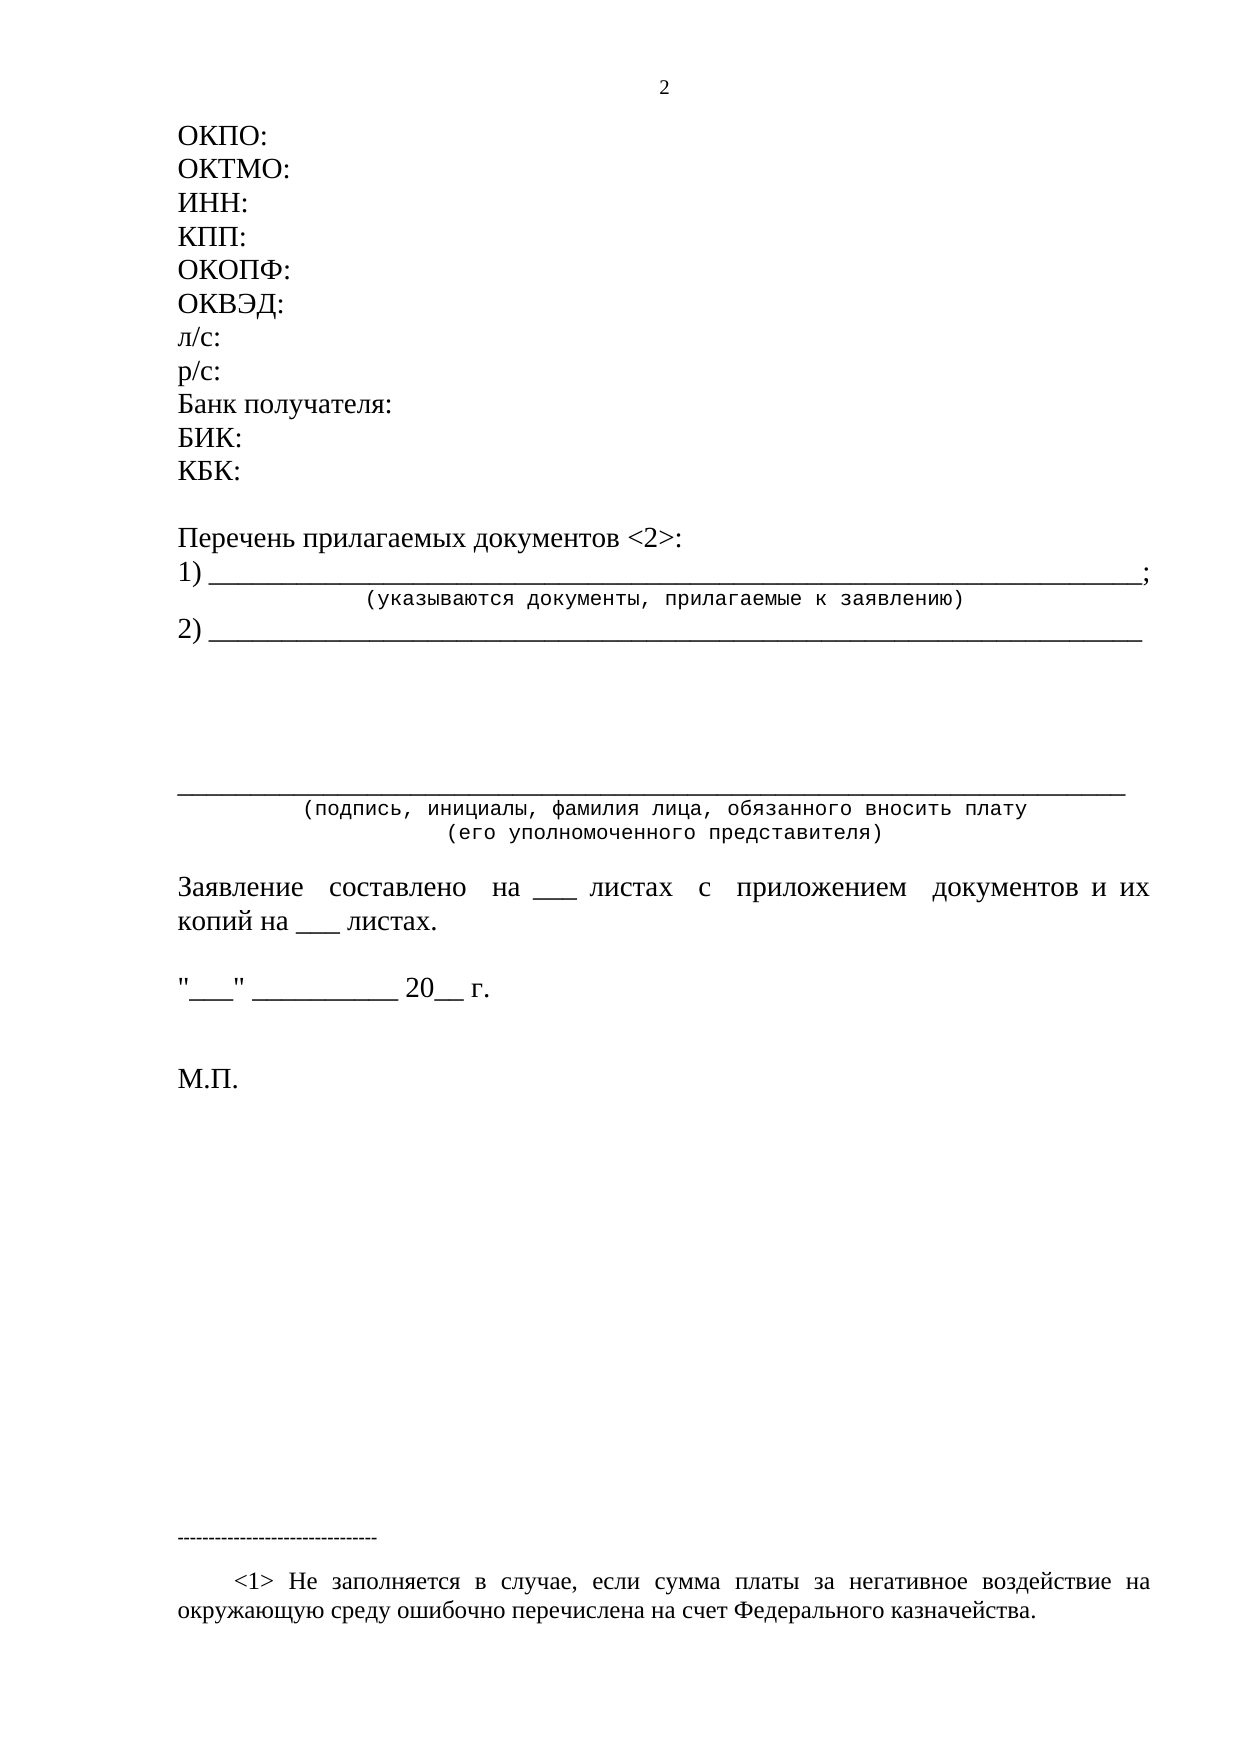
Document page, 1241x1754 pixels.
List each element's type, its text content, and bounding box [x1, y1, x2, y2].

subtitle (подпись, инициалы, фамилия лица, обязанного вносить плату [177, 798, 1152, 822]
subtitle "___" __________ 20__ г. [177, 970, 1152, 1003]
text ОКТМО: [177, 152, 1152, 185]
text -------------------------------- [177, 1526, 1152, 1547]
subtitle КПП: [177, 219, 1152, 252]
subtitle 2) ________________________________________________________________ [177, 611, 1152, 645]
subtitle М.П. [177, 1061, 1152, 1094]
subtitle БИК: [177, 420, 1152, 453]
subtitle Банк получателя: [177, 386, 1152, 420]
subtitle КБК: [177, 453, 1152, 487]
text ОКВЭД: [177, 286, 1152, 319]
subtitle л/с: [177, 319, 1152, 353]
subtitle ИНН: [177, 185, 1152, 219]
subtitle (указываются документы, прилагаемые к заявлению) [177, 588, 1152, 611]
subtitle ОКПО: [177, 118, 1152, 152]
subtitle (его уполномоченного представителя) [177, 822, 1152, 846]
text <1> Не заполняется в случае, если сумма платы за негативное воздействие на окружающую среду ошибочно перечислена на счет Федерального казначейства. [177, 1566, 1152, 1624]
subtitle Заявление составлено на ___ листах с приложением документов и их копий на ___ листах. [177, 869, 1152, 936]
subtitle _________________________________________________________________ [177, 765, 1152, 798]
subtitle 1) ________________________________________________________________; [177, 554, 1152, 588]
subtitle Перечень прилагаемых документов <2>: [177, 521, 1152, 554]
subtitle р/с: [177, 353, 1152, 386]
text ОКОПФ: [177, 252, 1152, 286]
